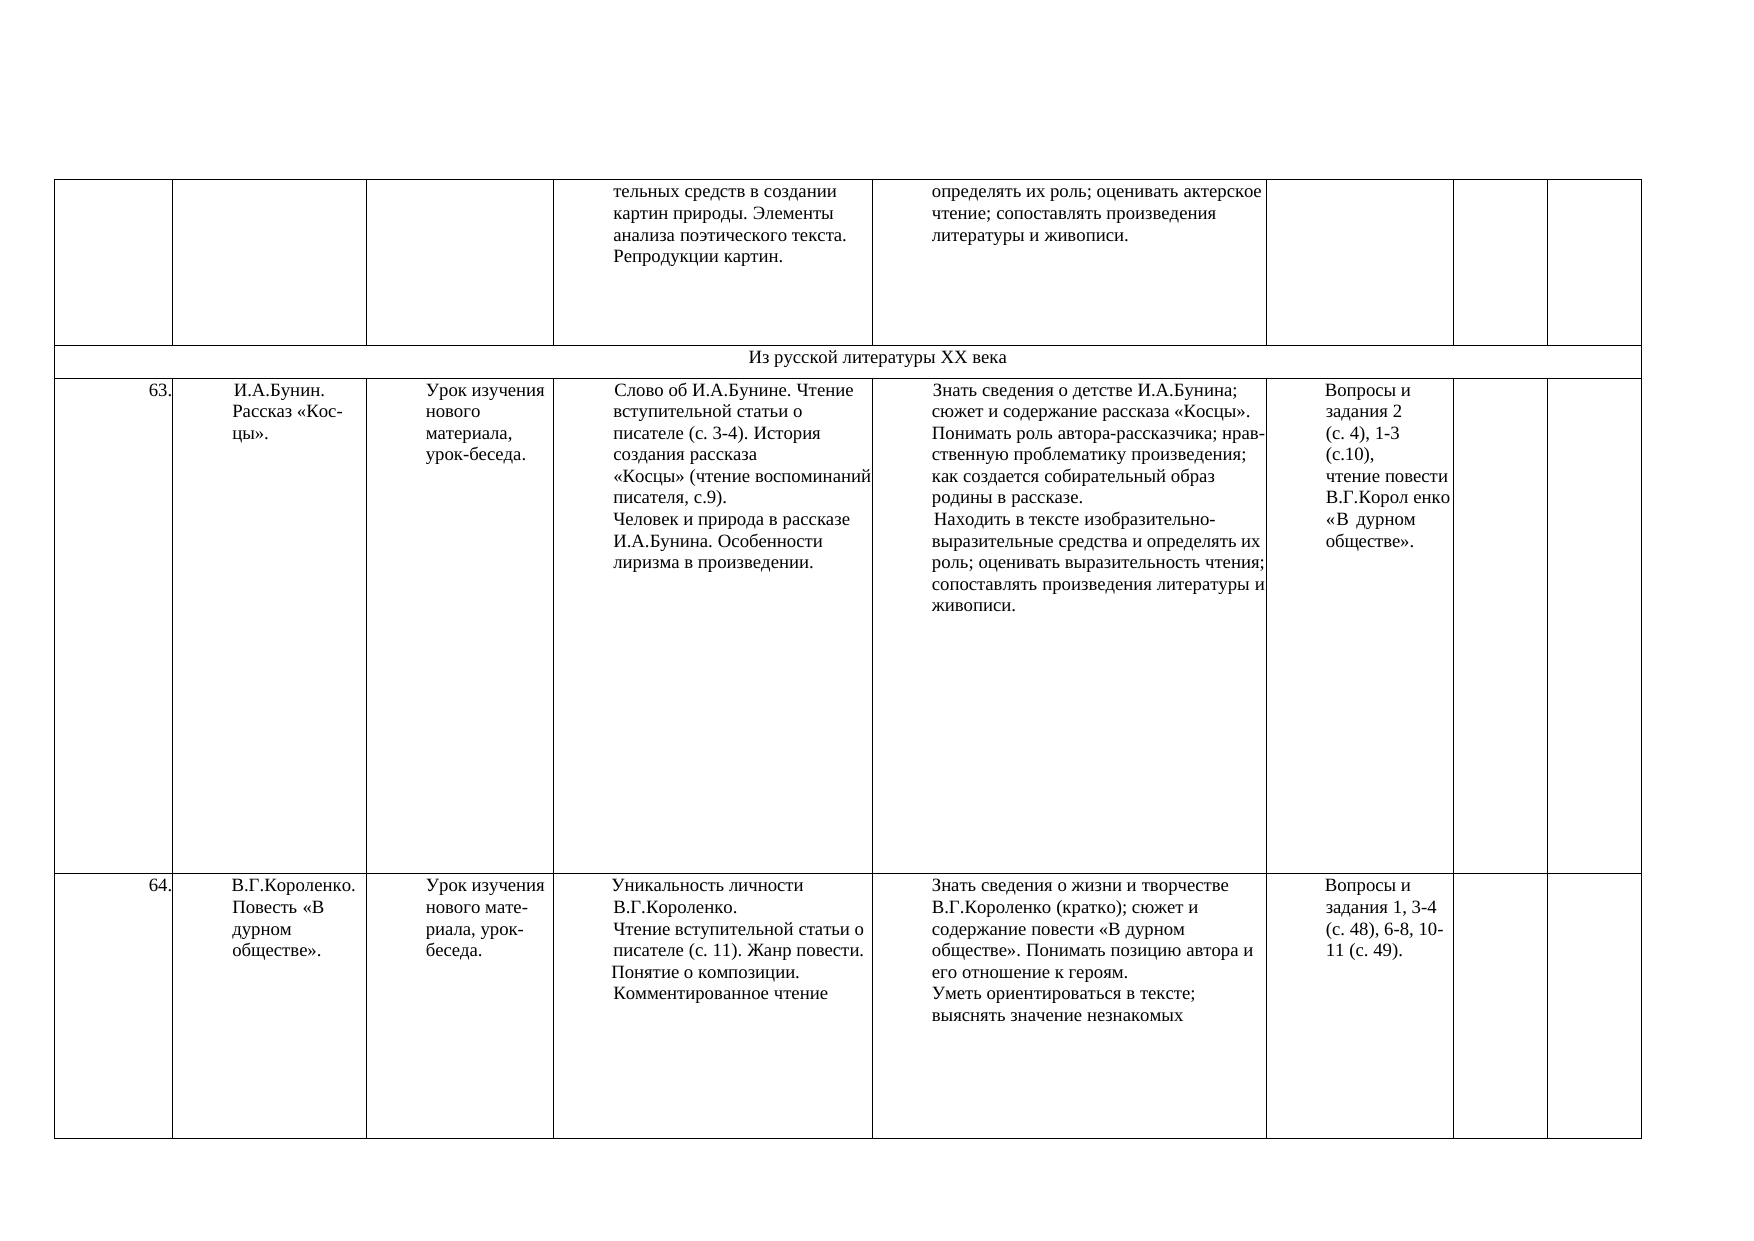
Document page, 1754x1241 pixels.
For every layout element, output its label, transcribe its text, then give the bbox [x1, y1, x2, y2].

table_header тельных средств в создании картин природы. Элементы анализа поэтического текста. Репродукции картин. [554, 180, 872, 344]
table_cell Урок изучения нового материала, урок-беседа. [367, 379, 553, 873]
table_cell [1454, 379, 1547, 873]
table_cell Знать сведения о детстве И.А.Бунина; сюжет и содержание рассказа «Косцы». Понимать роль автора-рассказчика; нрав- ственную проблематику произведения; как создается собирательный образ родины в рассказе. Находить в тексте изобразительно-выразительные средства и определять их роль; оценивать выразительность чтения; сопоставлять произведения литературы и живописи. [873, 379, 1266, 873]
table_cell Из русской литературы XX века [55, 346, 1641, 378]
table_cell В.Г.Короленко. Повесть «В дурном обществе». [173, 874, 366, 1138]
table_header [1548, 180, 1641, 344]
table_cell Вопросы и задания 2 (с. 4), 1-3 (с.10), чтение повести В.Г.Корол енко «В дурном обществе». [1267, 379, 1453, 873]
table_cell Слово об И.А.Бунине. Чтение вступительной статьи о писателе (с. 3-4). История создания рассказа «Косцы» (чтение воспоминаний писателя, с.9). Человек и природа в рассказе И.А.Бунина. Особенности лиризма в произведении. [554, 379, 872, 873]
table_header определять их роль; оценивать актерское чтение; сопоставлять произведения литературы и живописи. [873, 180, 1266, 344]
table_header [1454, 180, 1547, 344]
table_cell [1548, 874, 1641, 1138]
table_cell Вопросы и задания 1, 3-4 (с. 48), 6-8, 10- 11 (с. 49). [1267, 874, 1453, 1138]
table_cell Уникальность личности В.Г.Короленко. Чтение вступительной статьи о писателе (с. 11). Жанр повести. Понятие о композиции. Комментированное чтение [554, 874, 872, 1138]
table_cell И.А.Бунин. Рассказ «Кос- цы». [173, 379, 366, 873]
table_header [1267, 180, 1453, 344]
table_cell 64. [55, 874, 172, 1138]
table_cell Урок изучения нового мате- риала, урок- беседа. [367, 874, 553, 1138]
table_cell [1548, 379, 1641, 873]
table_cell 63. [55, 379, 172, 873]
table_header [173, 180, 366, 344]
table_cell Знать сведения о жизни и творчестве В.Г.Короленко (кратко); сюжет и содержание повести «В дурном обществе». Понимать позицию автора и его отношение к героям. Уметь ориентироваться в тексте; выяснять значение незнакомых [873, 874, 1266, 1138]
table_header [367, 180, 553, 344]
table_header [55, 180, 172, 344]
table_cell [1454, 874, 1547, 1138]
